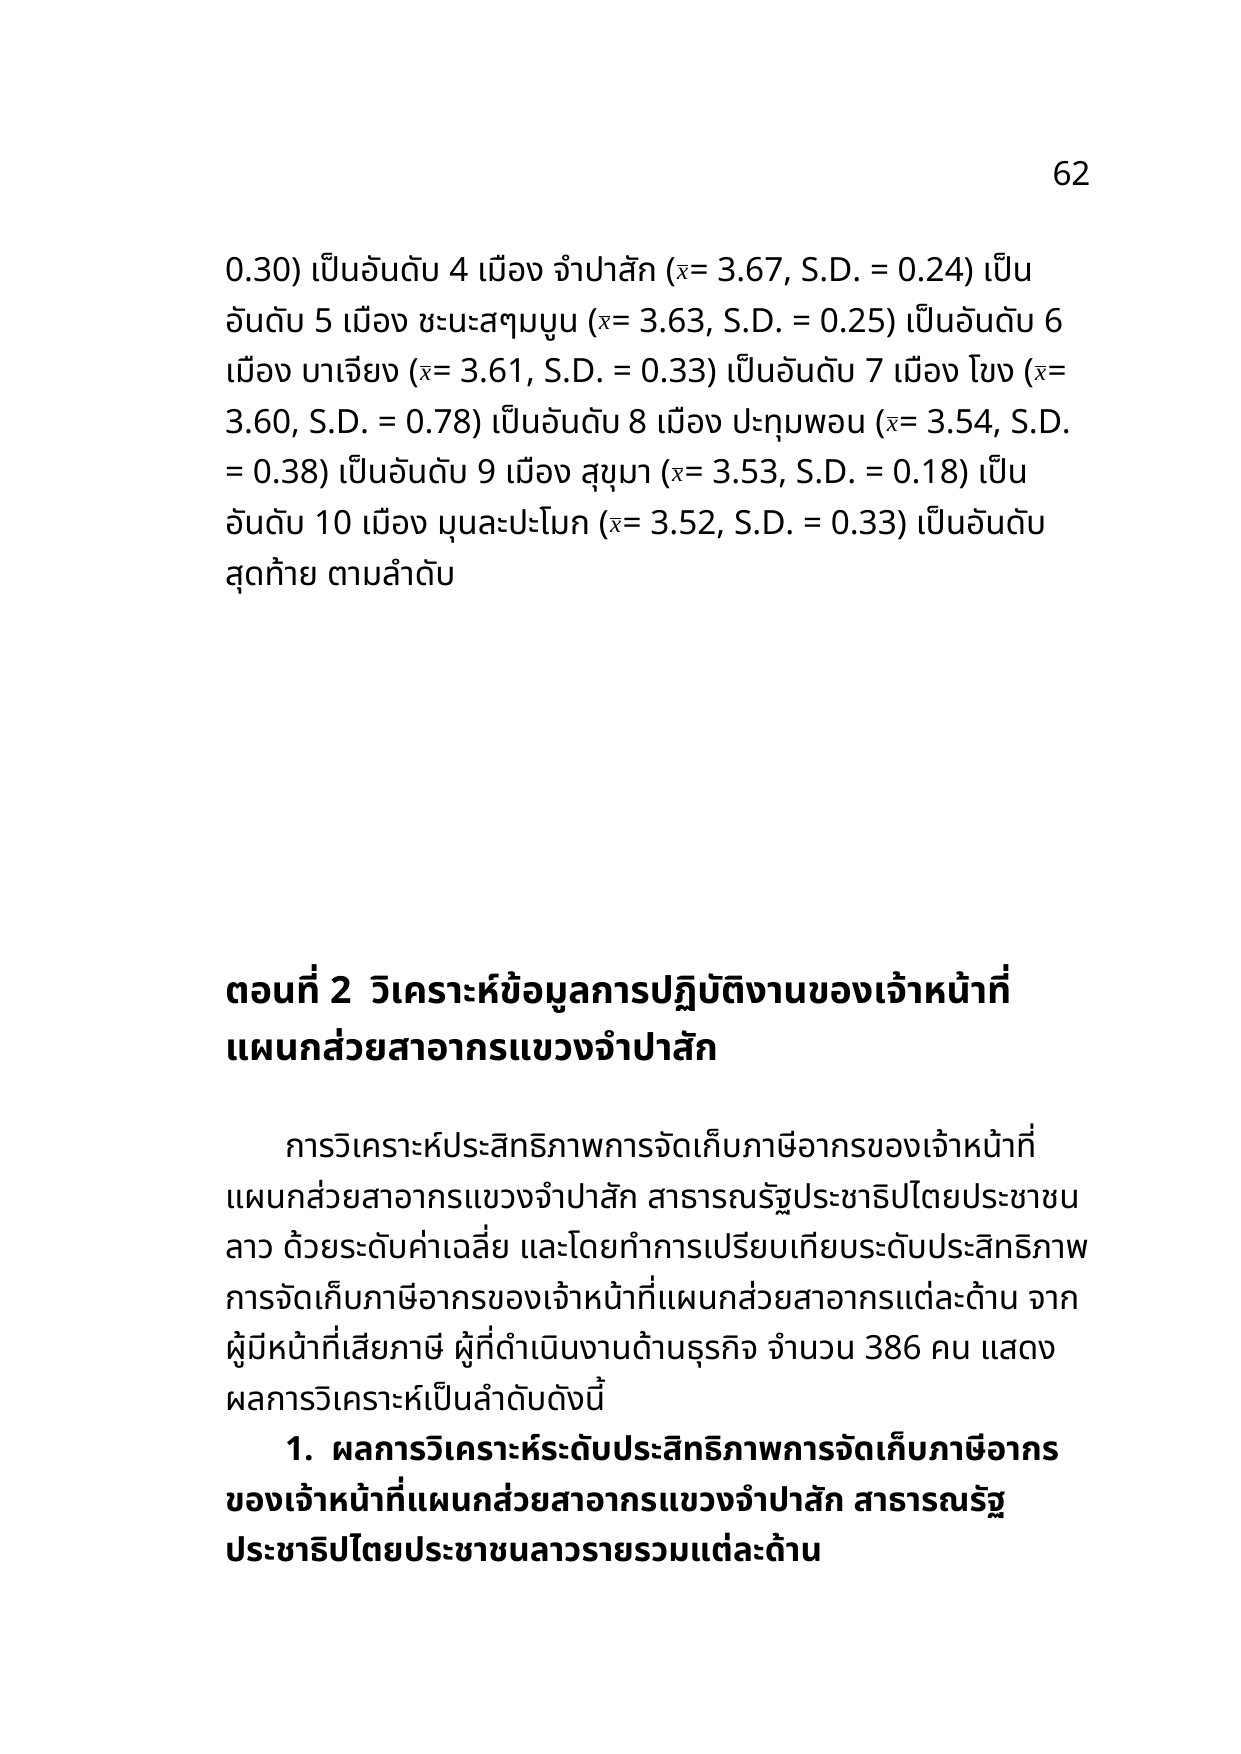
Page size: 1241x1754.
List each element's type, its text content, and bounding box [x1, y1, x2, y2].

text ตอนที่ 2 วิเคราะห์ข้อมูลการปฏิบัติงานของเจ้าหน้าที่แผนกส่วยสาอากรแขวงจำปาสัก [225, 963, 1090, 1077]
text การวิเคราะห์ประสิทธิภาพการจัดเก็บภาษีอากรของเจ้าหน้าที่แผนกส่วยสาอากรแขวงจำปาสัก สาธารณรัฐประชาธิปไตยประชาชนลาว ด้วยระดับค่าเฉลี่ย และโดยทำการเปรียบเทียบระดับประสิทธิภาพการจัดเก็บภาษีอากรของเจ้าหน้าที่แผนกส่วยสาอากรแต่ละด้าน จากผู้มีหน้าที่เสียภาษี ผู้ที่ดำเนินงานด้านธุรกิจ จำนวน 386 คน แสดงผลการวิเคราะห์เป็นลำดับดังนี้ [225, 1122, 1090, 1425]
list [225, 246, 1090, 600]
text 1. ผลการวิเคราะห์ระดับประสิทธิภาพการจัดเก็บภาษีอากรของเจ้าหน้าที่แผนกส่วยสาอากรแขวงจำปาสัก สาธารณรัฐประชาธิปไตยประชาชนลาวรายรวมแต่ละด้าน [225, 1425, 1090, 1577]
